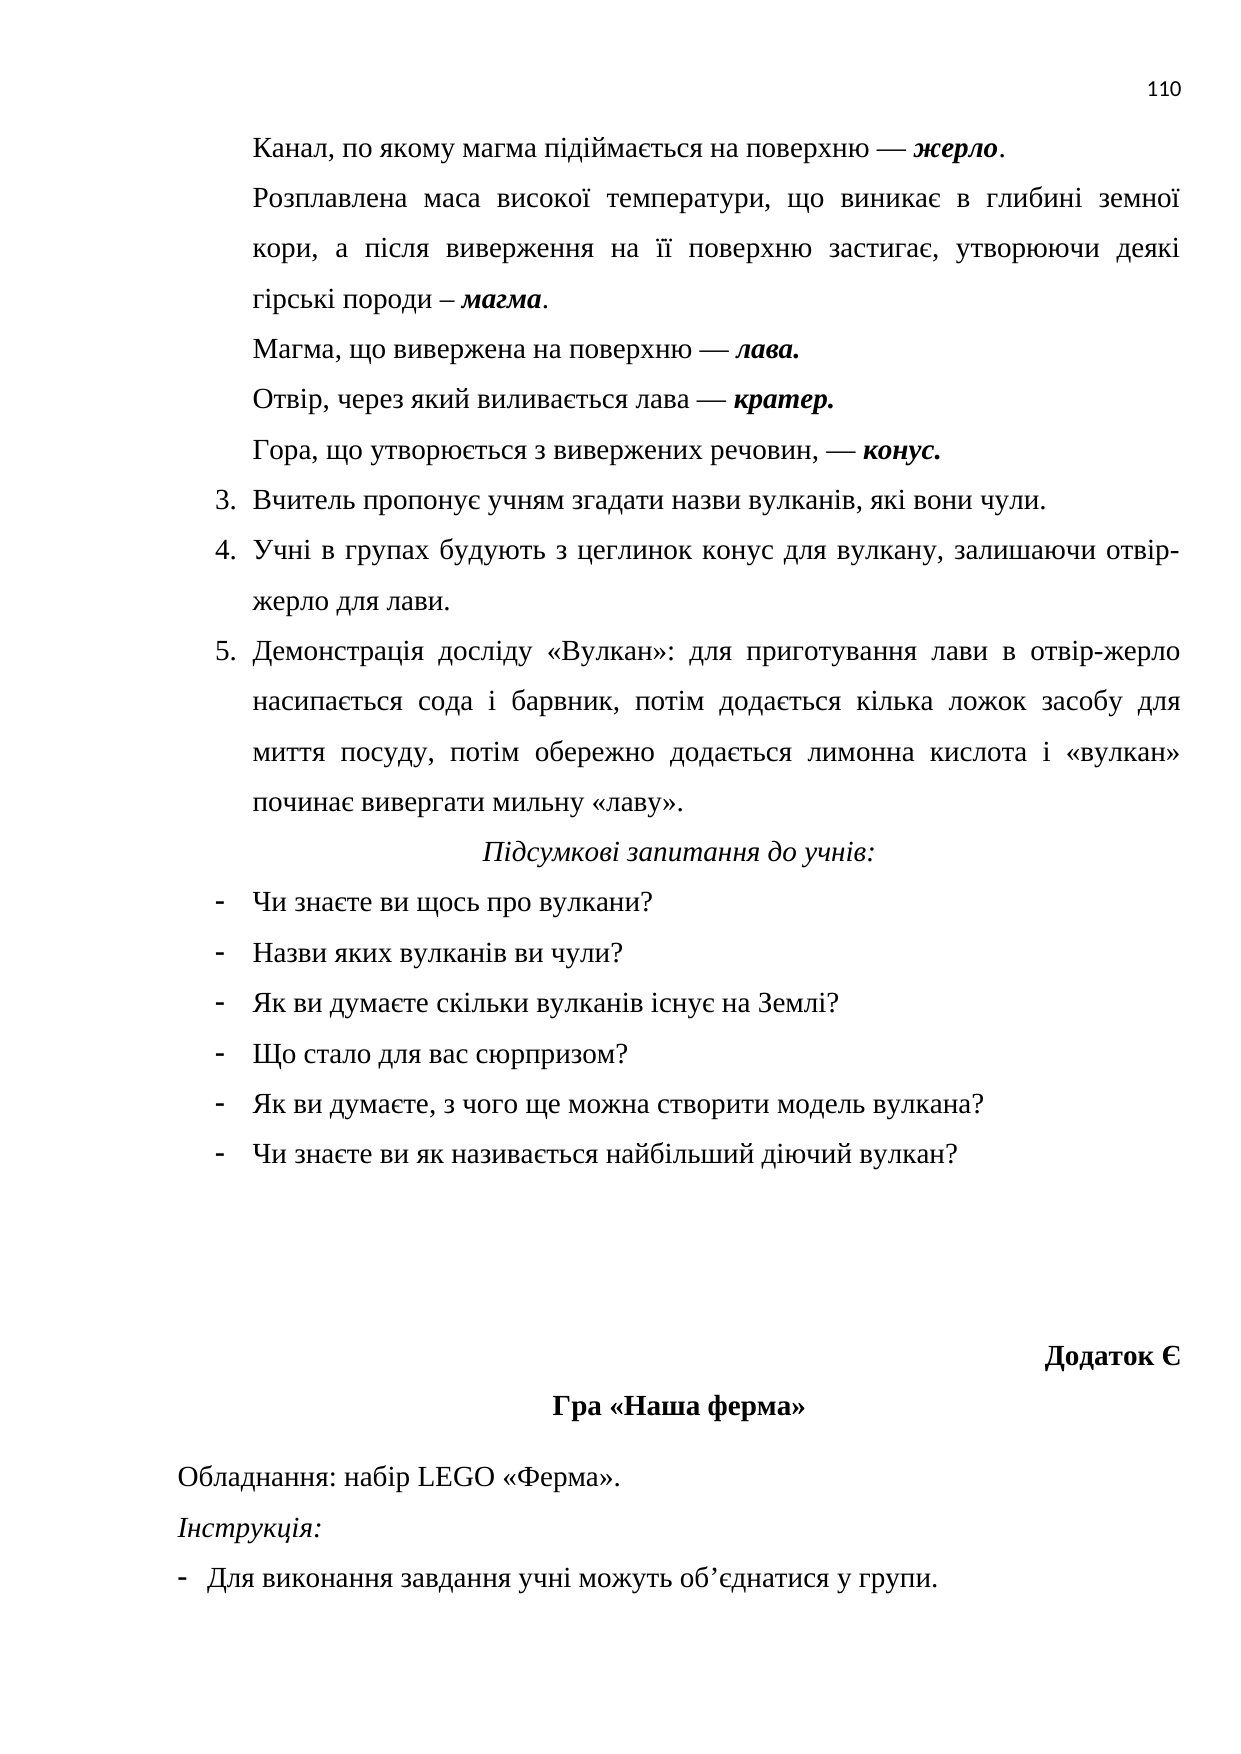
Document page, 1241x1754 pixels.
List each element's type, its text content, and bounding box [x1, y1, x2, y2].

list Вчитель пропонує учням згадати назви вулканів, які вони чули. [215, 482, 1181, 516]
list Додаток Є [177, 1338, 1181, 1372]
list Канал, по якому магма підіймається на поверхню — жерло. [252, 130, 1181, 163]
list Що стало для вас сюрпризом? [215, 1036, 1181, 1069]
list Чи знаєте ви щось про вулкани? [215, 884, 1181, 918]
list Гра «Наша ферма» [177, 1388, 1181, 1422]
list Демонстрація досліду «Вулкан»: для приготування лави в отвір-жерло насипається сода і барвник, потім додається кілька ложок засобу для миття посуду, потім обережно додається лимонна кислота і «вулкан» починає вивергати мильну «лаву». [215, 633, 1181, 817]
text Підсумкові запитання до учнів: [177, 834, 1181, 868]
list Учні в групах будують з цеглинок конус для вулкану, залишаючи отвір-жерло для лави. [215, 532, 1181, 616]
list Розплавлена маса високої температури, що виникає в глибині земної кори, а після виверження на її поверхню застигає, утворюючи деякі гірські породи – магма. [252, 180, 1181, 314]
list Для виконання завдання учні можуть об’єднатися у групи. [177, 1560, 1181, 1594]
text Обладнання: набір LEGO «Ферма». [177, 1459, 1181, 1493]
list Магма, що вивержена на поверхню — лава. [252, 331, 1181, 365]
list Назви яких вулканів ви чули? [215, 935, 1181, 969]
list Як ви думаєте скільки вулканів існує на Землі? [215, 985, 1181, 1019]
text Інструкція: [177, 1510, 1181, 1543]
list Гора, що утворюється з вивержених речовин, — конус. [252, 432, 1181, 465]
list Отвір, через який виливається лава — кратер. [252, 381, 1181, 415]
list Чи знаєте ви як називається найбільший діючий вулкан? [215, 1137, 1181, 1170]
list Як ви думаєте, з чого ще можна створити модель вулкана? [215, 1086, 1181, 1120]
